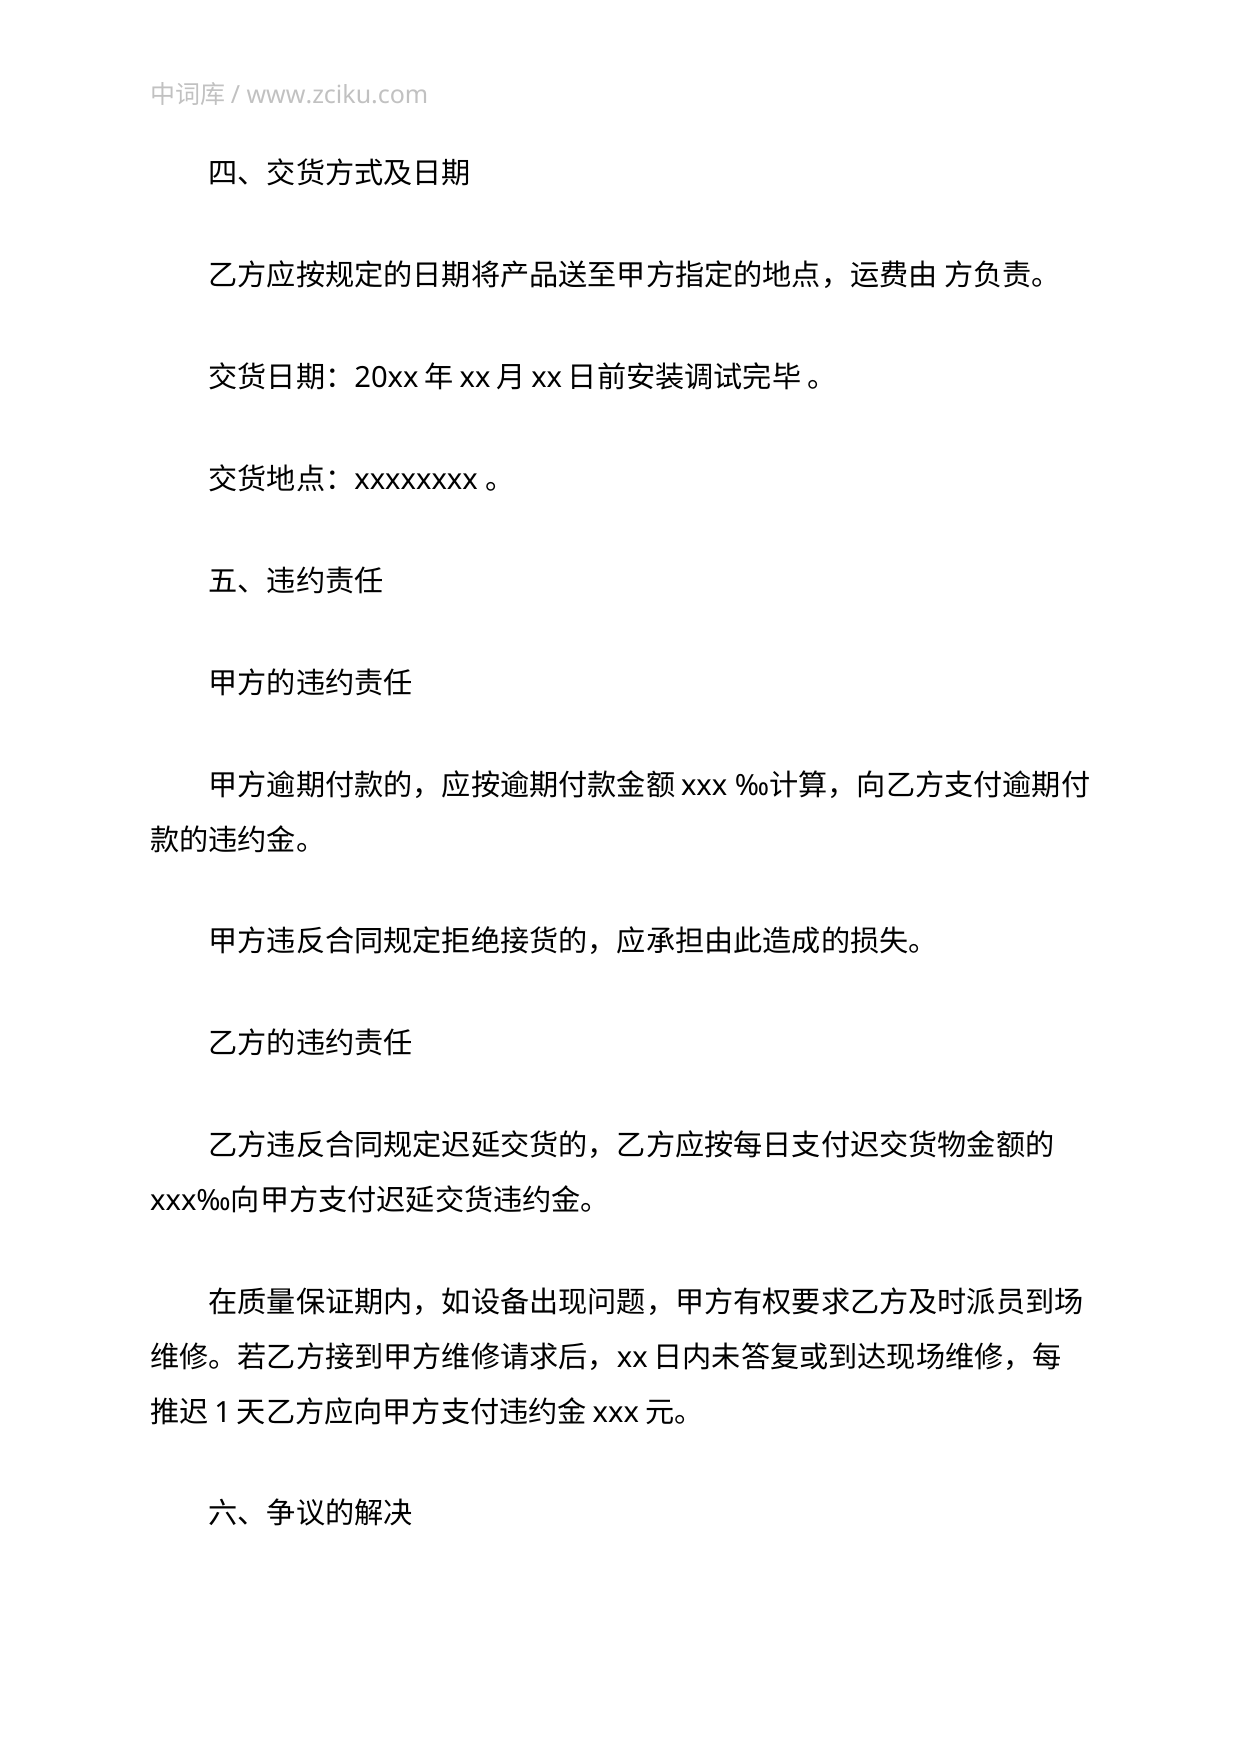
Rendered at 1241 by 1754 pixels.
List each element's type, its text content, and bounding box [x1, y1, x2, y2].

text 交货日期：20xx年xx月xx日前安装调试完毕 。 [150, 353, 1090, 396]
text 乙方违反合同规定迟延交货的，乙方应按每日支付迟交货物金额的 xxx‰向甲方支付迟延交货违约金。 [150, 1121, 1090, 1219]
text 甲方逾期付款的，应按逾期付款金额xxx ‰计算，向乙方支付逾期付款的违约金。 [150, 761, 1090, 858]
text 五、违约责任 [150, 557, 1090, 600]
text 甲方的违约责任 [150, 659, 1090, 702]
text 交货地点：xxxxxxxx 。 [150, 456, 1090, 498]
text 六、争议的解决 [150, 1490, 1090, 1532]
text 在质量保证期内，如设备出现问题，甲方有权要求乙方及时派员到场维修。若乙方接到甲方维修请求后，xx日内未答复或到达现场维修，每推迟1天乙方应向甲方支付违约金xxx元。 [150, 1278, 1090, 1431]
text 乙方应按规定的日期将产品送至甲方指定的地点，运费由 方负责。 [150, 252, 1090, 294]
text 甲方违反合同规定拒绝接货的，应承担由此造成的损失。 [150, 918, 1090, 960]
text 乙方的违约责任 [150, 1019, 1090, 1062]
text 四、交货方式及日期 [150, 150, 1090, 192]
